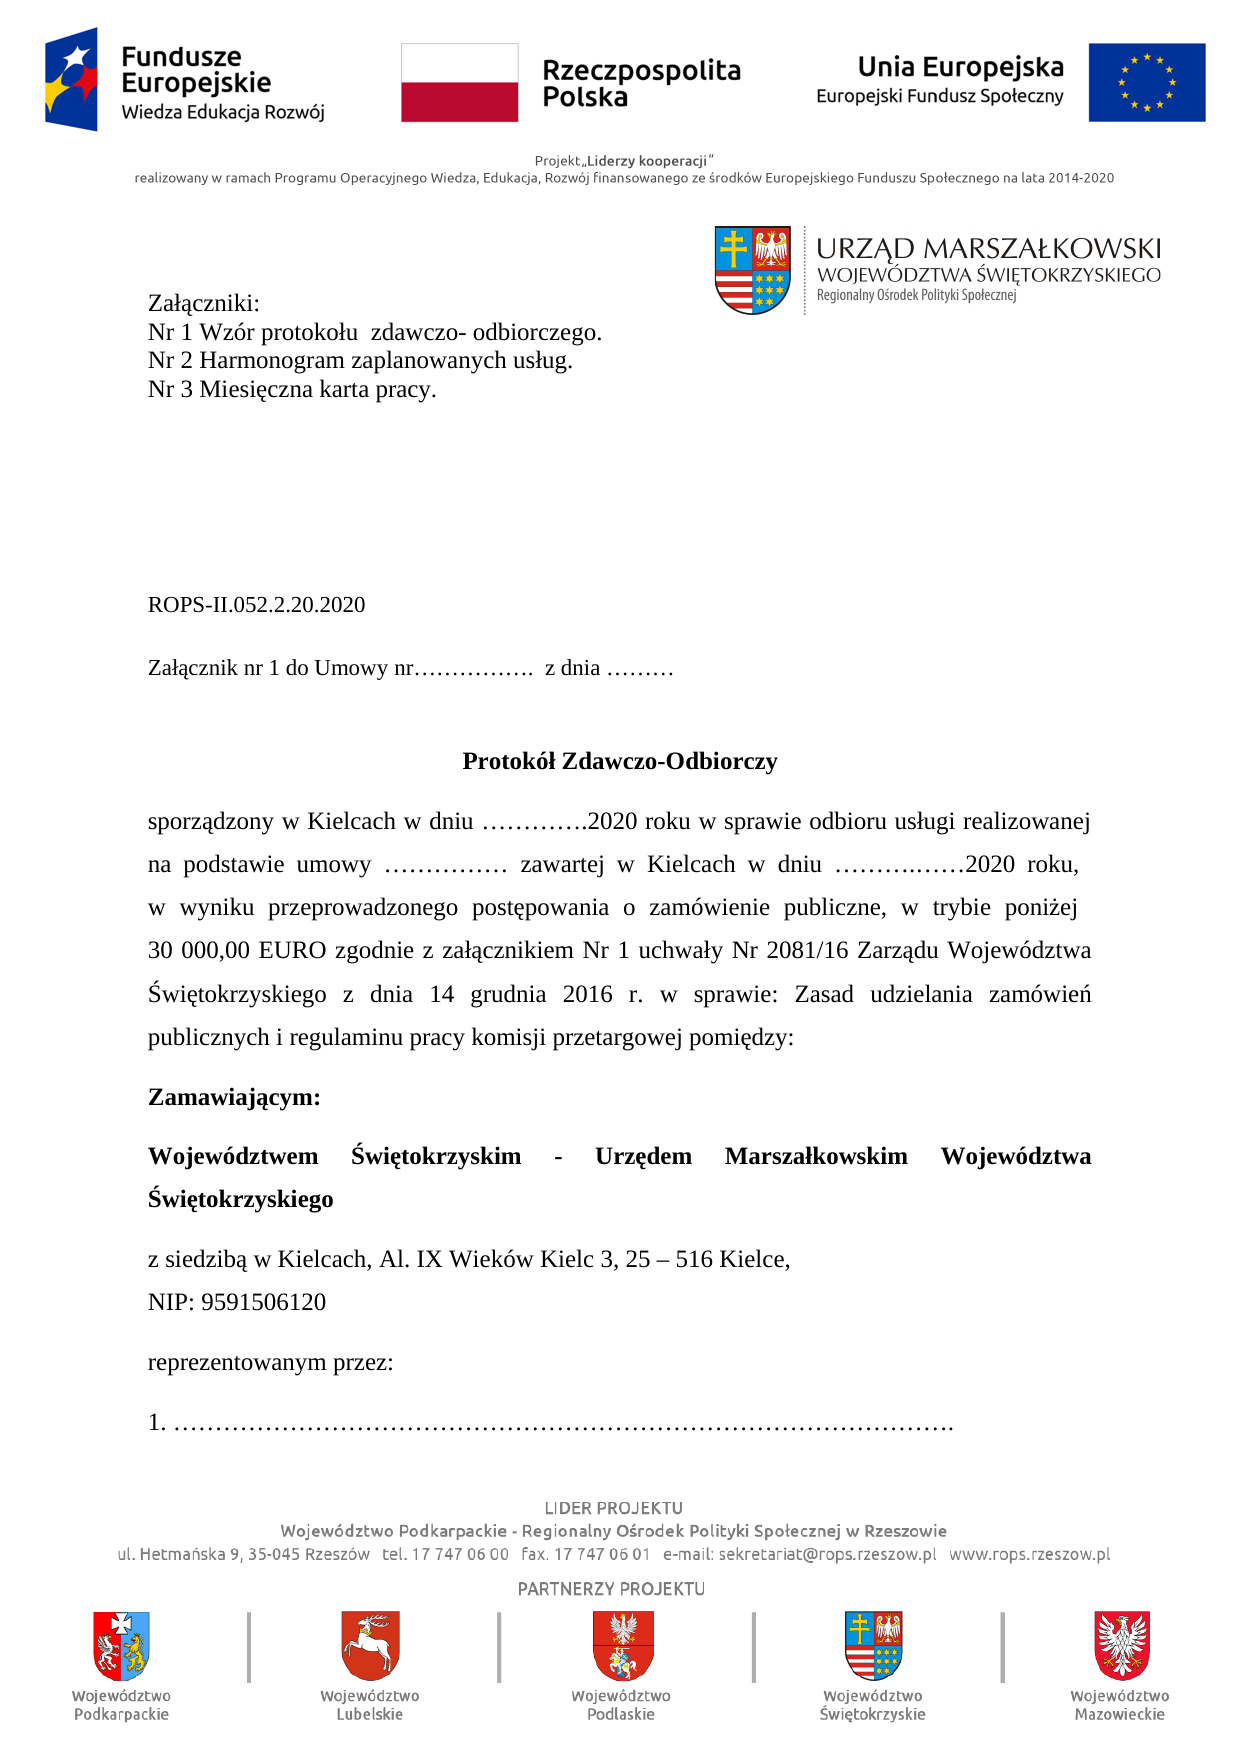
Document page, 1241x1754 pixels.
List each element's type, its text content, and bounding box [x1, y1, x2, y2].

text Załącznik nr 1 do Umowy nr……………. z dnia ……… [148, 654, 1092, 680]
picture [714, 226, 1161, 315]
text Protokół Zdawczo-Odbiorczy [148, 746, 1092, 775]
text Nr 1 Wzór protokołu zdawczo- odbiorczego. [148, 317, 1092, 346]
text Województwem Świętokrzyskim - Urzędem Marszałkowskim Województwa Świętokrzyskiego [148, 1141, 1092, 1213]
text z siedzibą w Kielcach, Al. IX Wieków Kielc 3, 25 – 516 Kielce, NIP: 9591506120 [148, 1244, 1092, 1316]
picture [4, 5, 1241, 210]
text Zamawiającym: [148, 1082, 1092, 1110]
text reprezentowanym przez: [148, 1347, 1092, 1376]
text ROPS-II.052.2.20.2020 [148, 591, 1092, 618]
text Załączniki: [148, 288, 1092, 317]
text 1. …………………………………………………………………………………. [148, 1407, 1092, 1436]
text Nr 2 Harmonogram zaplanowanych usług. [148, 346, 1092, 374]
picture [4, 1487, 1239, 1754]
text sporządzony w Kielcach w dniu ………….2020 roku w sprawie odbioru usługi realizowanej na podstawie umowy …………… zawartej w Kielcach w dniu ……….……2020 roku, w wyniku przeprowadzonego postępowania o zamówienie publiczne, w trybie poniżej 30 000,00 EURO zgodnie z załącznikiem Nr 1 uchwały Nr 2081/16 Zarządu Województwa Świętokrzyskiego z dnia 14 grudnia 2016 r. w sprawie: Zasad udzielania zamówień publicznych i regulaminu pracy komisji przetargowej pomiędzy: [148, 806, 1092, 1051]
text Nr 3 Miesięczna karta pracy. [148, 374, 1092, 403]
